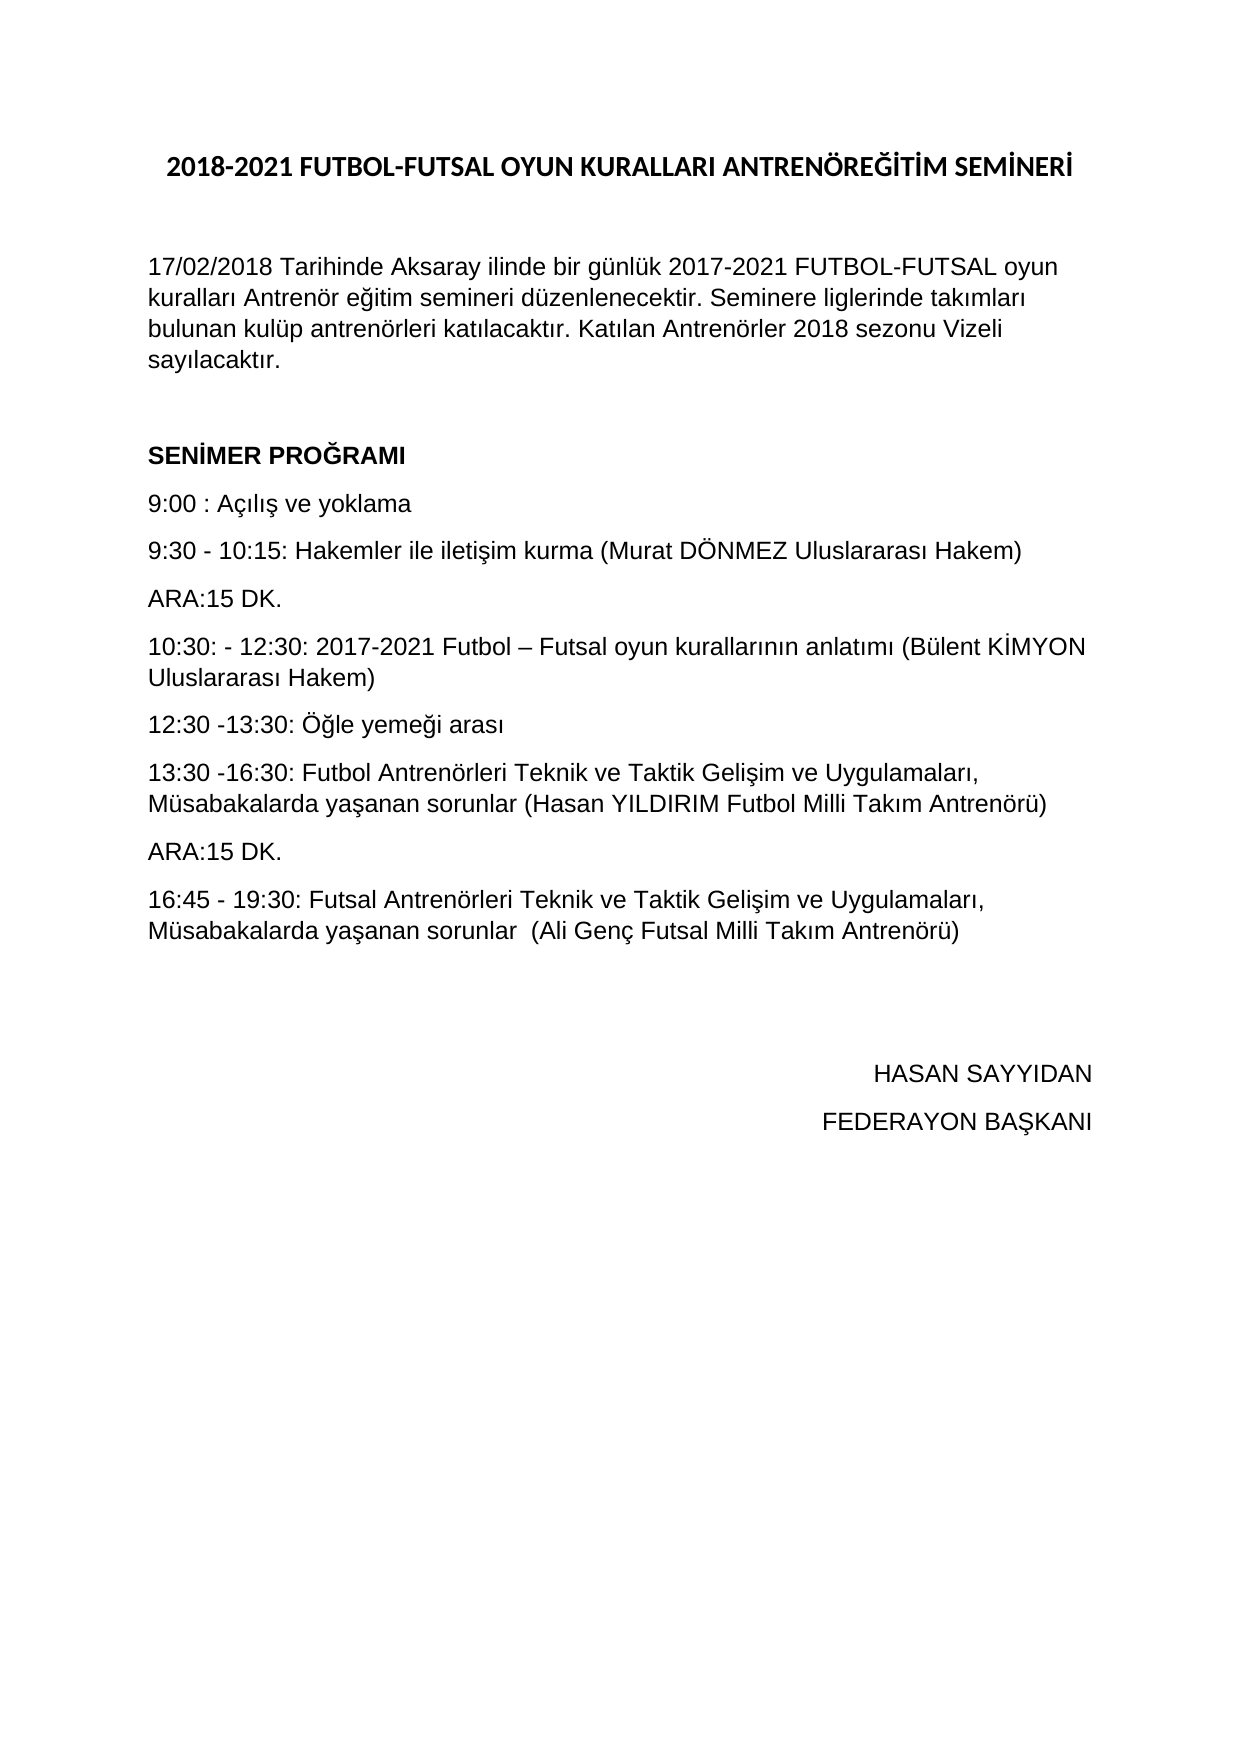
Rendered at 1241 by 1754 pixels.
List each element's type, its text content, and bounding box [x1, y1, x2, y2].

text 16:45 - 19:30: Futsal Antrenörleri Teknik ve Taktik Gelişim ve Uygulamaları, Müsabakalarda yaşanan sorunlar (Ali Genç Futsal Milli Takım Antrenörü) [148, 884, 1093, 944]
text 2018-2021 FUTBOL-FUTSAL OYUN KURALLARI ANTRENÖREĞİTİM SEMİNERİ [148, 148, 1093, 183]
text 13:30 -16:30: Futbol Antrenörleri Teknik ve Taktik Gelişim ve Uygulamaları, Müsabakalarda yaşanan sorunlar (Hasan YILDIRIM Futbol Milli Takım Antrenörü) [148, 758, 1093, 818]
text FEDERAYON BAŞKANI [148, 1106, 1093, 1135]
text 12:30 -13:30: Öğle yemeği arası [148, 710, 1093, 739]
text ARA:15 DK. [148, 584, 1093, 613]
text ARA:15 DK. [148, 837, 1093, 866]
text SENİMER PROĞRAMI [148, 441, 1093, 469]
text 9:30 - 10:15: Hakemler ile iletişim kurma (Murat DÖNMEZ Uluslararası Hakem) [148, 536, 1093, 565]
text 17/02/2018 Tarihinde Aksaray ilinde bir günlük 2017-2021 FUTBOL-FUTSAL oyun kuralları Antrenör eğitim semineri düzenlenecektir. Seminere liglerinde takımları bulunan kulüp antrenörleri katılacaktır. Katılan Antrenörler 2018 sezonu Vizeli sayılacaktır. [148, 252, 1093, 374]
text HASAN SAYYIDAN [148, 1059, 1093, 1087]
text 10:30: - 12:30: 2017-2021 Futbol – Futsal oyun kurallarının anlatımı (Bülent KİMYON Uluslararası Hakem) [148, 632, 1093, 691]
text 9:00 : Açılış ve yoklama [148, 488, 1093, 517]
